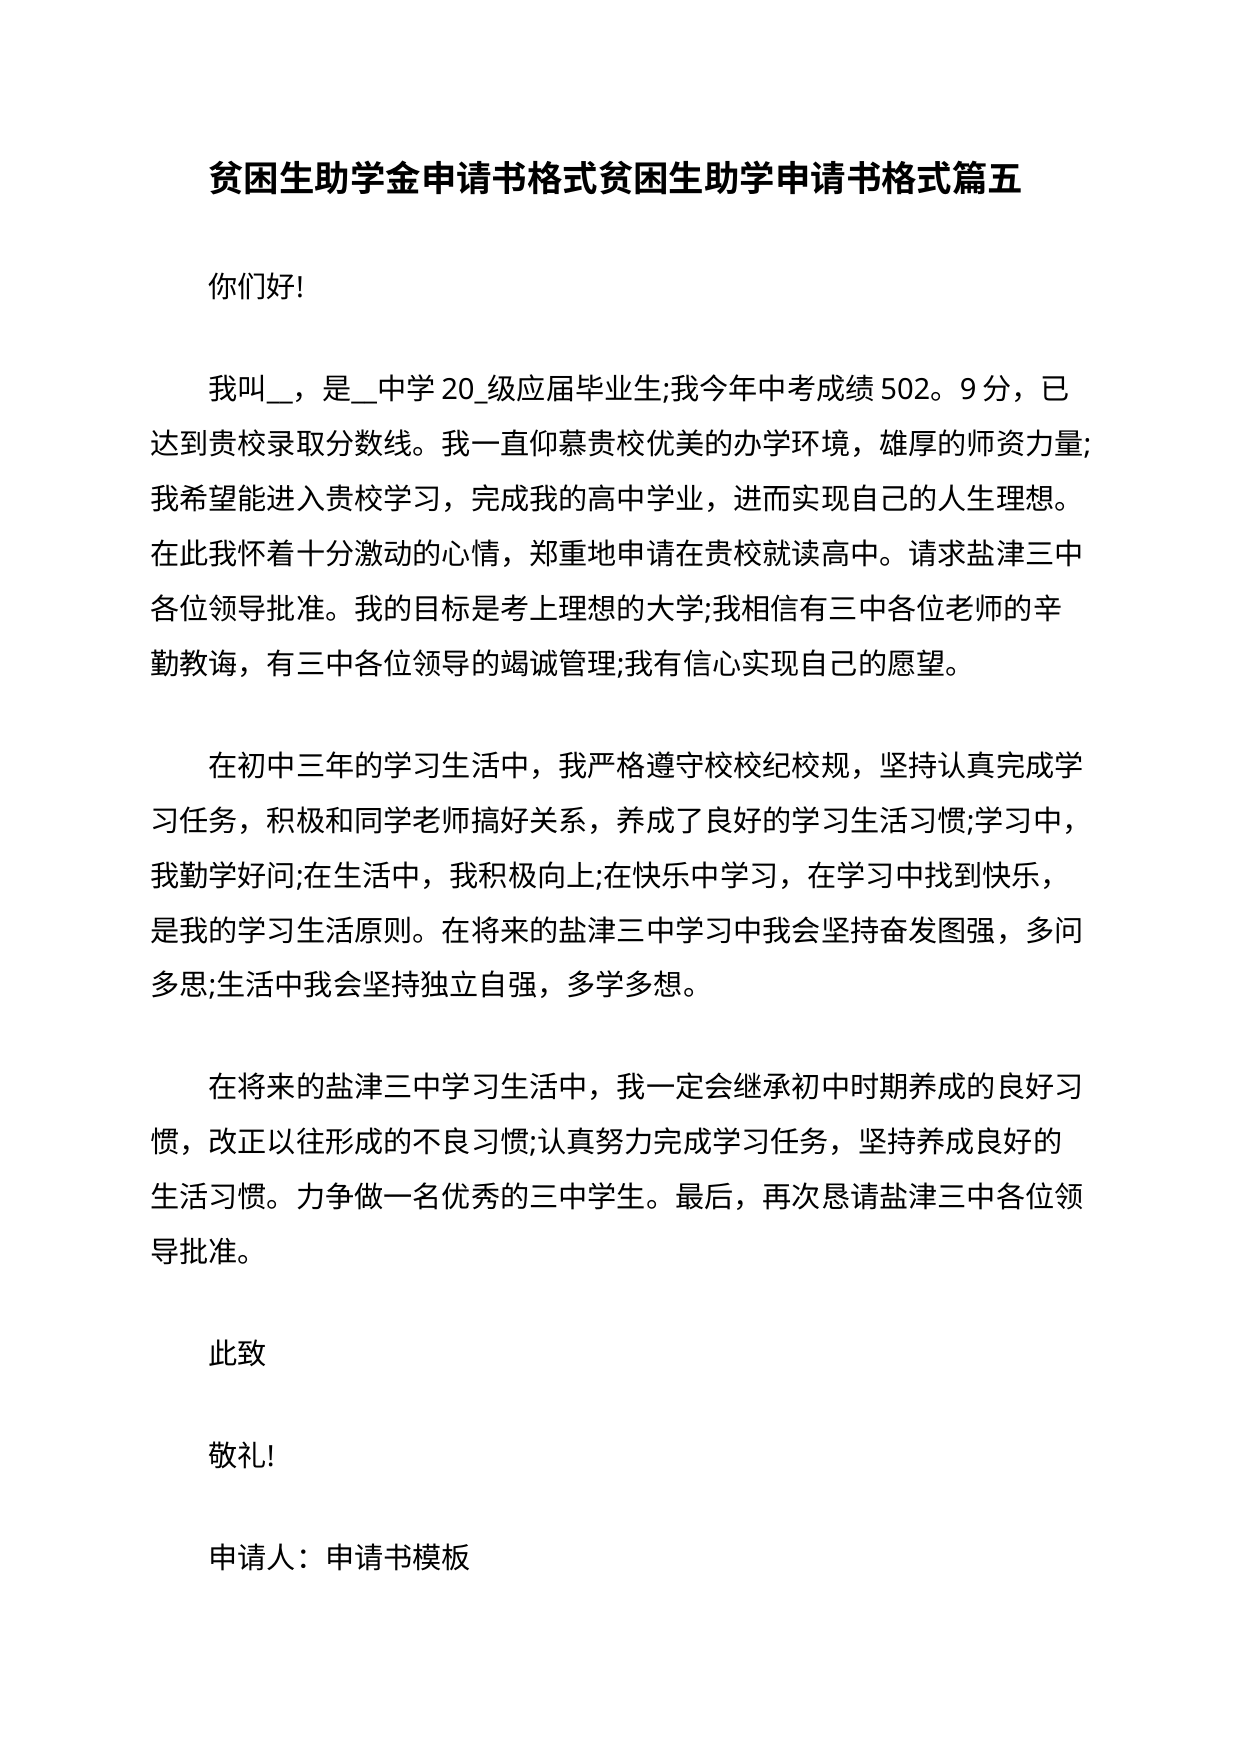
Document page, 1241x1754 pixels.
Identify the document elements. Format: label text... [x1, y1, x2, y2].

text 在将来的盐津三中学习生活中，我一定会继承初中时期养成的良好习惯，改正以往形成的不良习惯;认真努力完成学习任务，坚持养成良好的生活习惯。力争做一名优秀的三中学生。最后，再次恳请盐津三中各位领导批准。 [150, 1064, 1090, 1271]
text 我叫__，是__中学20_级应届毕业生;我今年中考成绩502。9分，已达到贵校录取分数线。我一直仰慕贵校优美的办学环境，雄厚的师资力量;我希望能进入贵校学习，完成我的高中学业，进而实现自己的人生理想。在此我怀着十分激动的心情，郑重地申请在贵校就读高中。请求盐津三中各位领导批准。我的目标是考上理想的大学;我相信有三中各位老师的辛勤教诲，有三中各位领导的竭诚管理;我有信心实现自己的愿望。 [150, 365, 1090, 683]
text 敬礼! [150, 1432, 1090, 1475]
text 贫困生助学金申请书格式贫困生助学申请书格式篇五 [150, 150, 1090, 201]
text 此致 [150, 1331, 1090, 1373]
text 你们好! [150, 263, 1090, 306]
text 在初中三年的学习生活中，我严格遵守校校纪校规，坚持认真完成学习任务，积极和同学老师搞好关系，养成了良好的学习生活习惯;学习中，我勤学好问;在生活中，我积极向上;在快乐中学习，在学习中找到快乐，是我的学习生活原则。在将来的盐津三中学习中我会坚持奋发图强，多问多思;生活中我会坚持独立自强，多学多想。 [150, 742, 1090, 1004]
text 申请人：申请书模板 [150, 1534, 1090, 1577]
